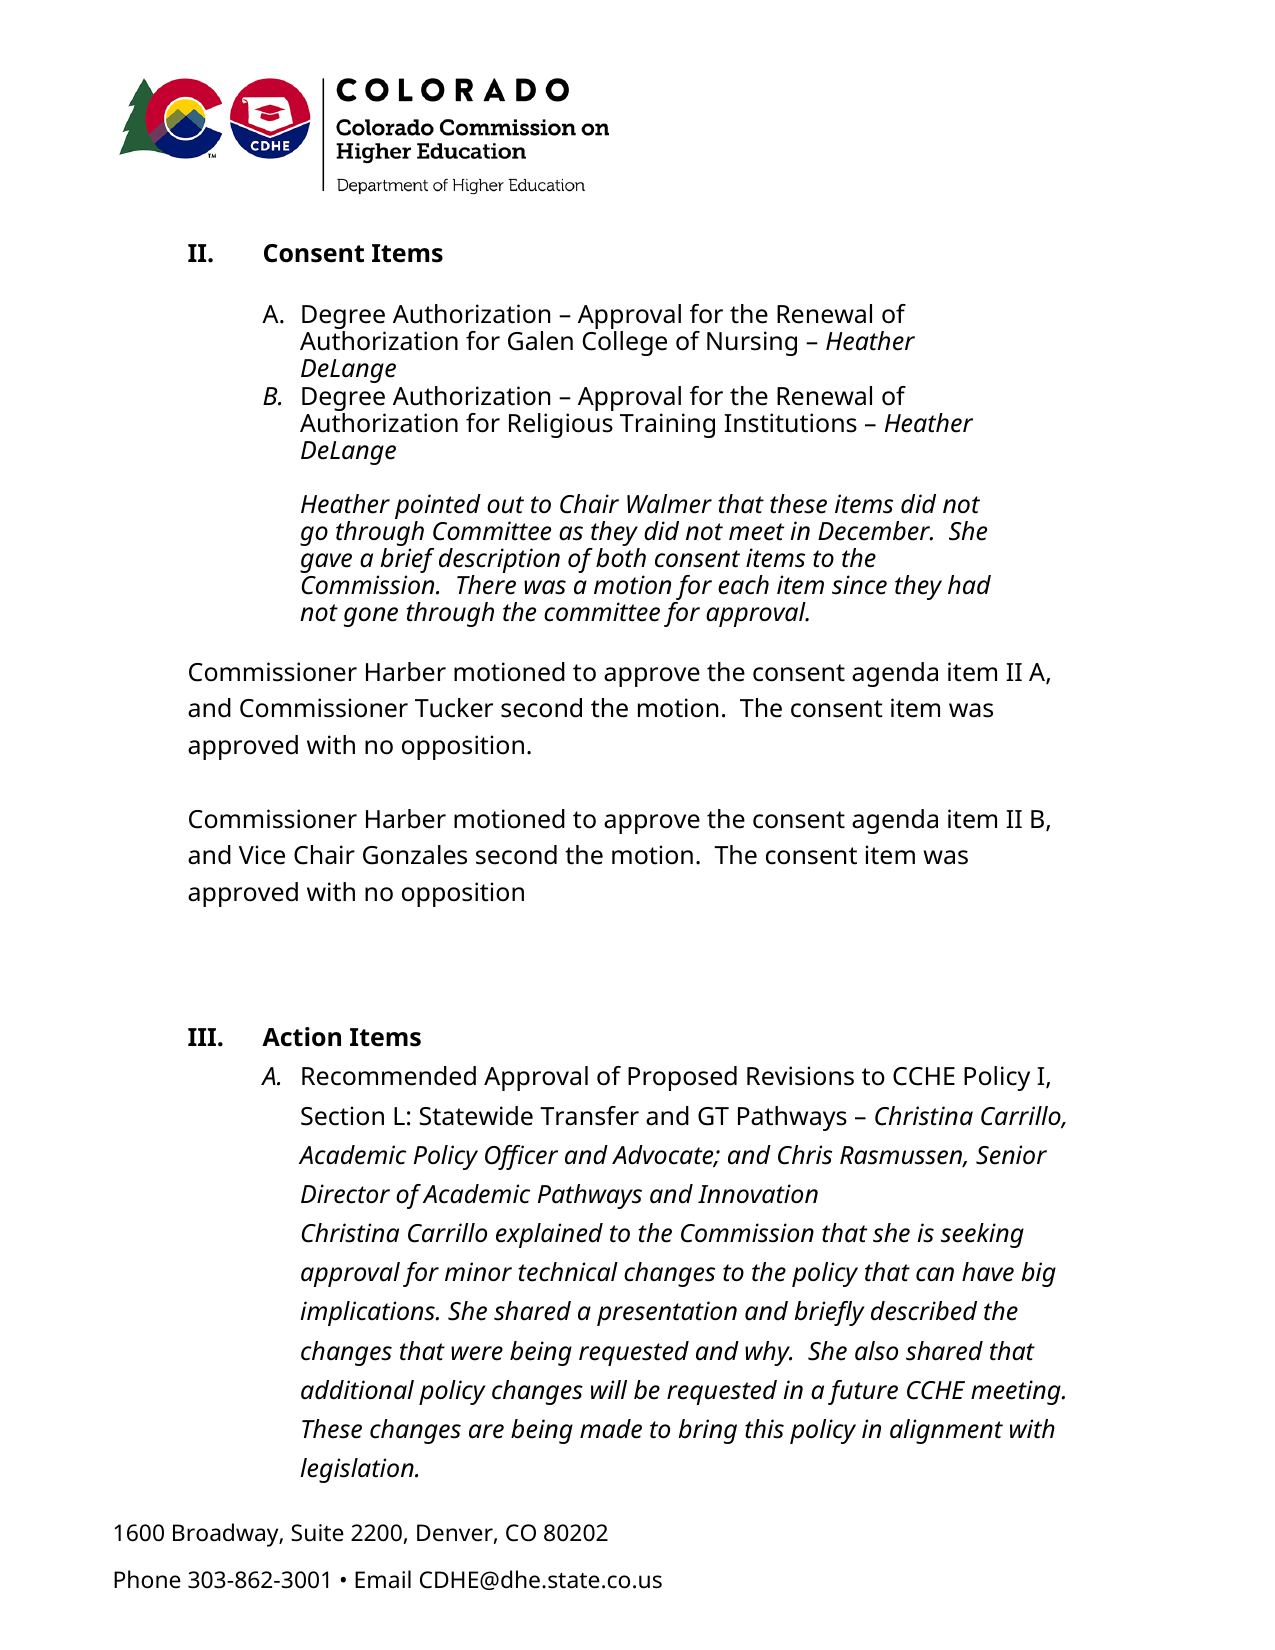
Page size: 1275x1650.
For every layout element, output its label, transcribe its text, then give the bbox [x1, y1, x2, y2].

text Christina Carrillo explained to the Commission that she is seeking approval for minor technical changes to the policy that can have big implications. She shared a presentation and briefly described the changes that were being requested and why. She also shared that additional policy changes will be requested in a future CCHE meeting. These changes are being made to bring this policy in alignment with legislation. [300, 1216, 1087, 1485]
list Recommended Approval of Proposed Revisions to CCHE Policy I, Section L: Statewide Transfer and GT Pathways – Christina Carrillo, Academic Policy Officer and Advocate; and Chris Rasmussen, Senior Director of Academic Pathways and Innovation [262, 1059, 1087, 1211]
list Degree Authorization – Approval for the Renewal of Authorization for Religious Training Institutions – Heather DeLange [262, 383, 1012, 464]
picture [118, 77, 610, 195]
list Action Items [187, 1020, 1087, 1054]
text Commissioner Harber motioned to approve the consent agenda item II A, and Commissioner Tucker second the motion. The consent item was approved with no opposition. [187, 654, 1087, 762]
text Heather pointed out to Chair Walmer that these items did not go through Committee as they did not meet in December. She gave a brief description of both consent items to the Commission. There was a motion for each item since they had not gone through the committee for approval. [300, 492, 1012, 627]
text Commissioner Harber motioned to approve the consent agenda item II B, and Vice Chair Gonzales second the motion. The consent item was approved with no opposition [187, 801, 1087, 909]
list Consent Items [187, 236, 1087, 270]
list Degree Authorization – Approval for the Renewal of Authorization for Galen College of Nursing – Heather DeLange [262, 302, 1012, 383]
